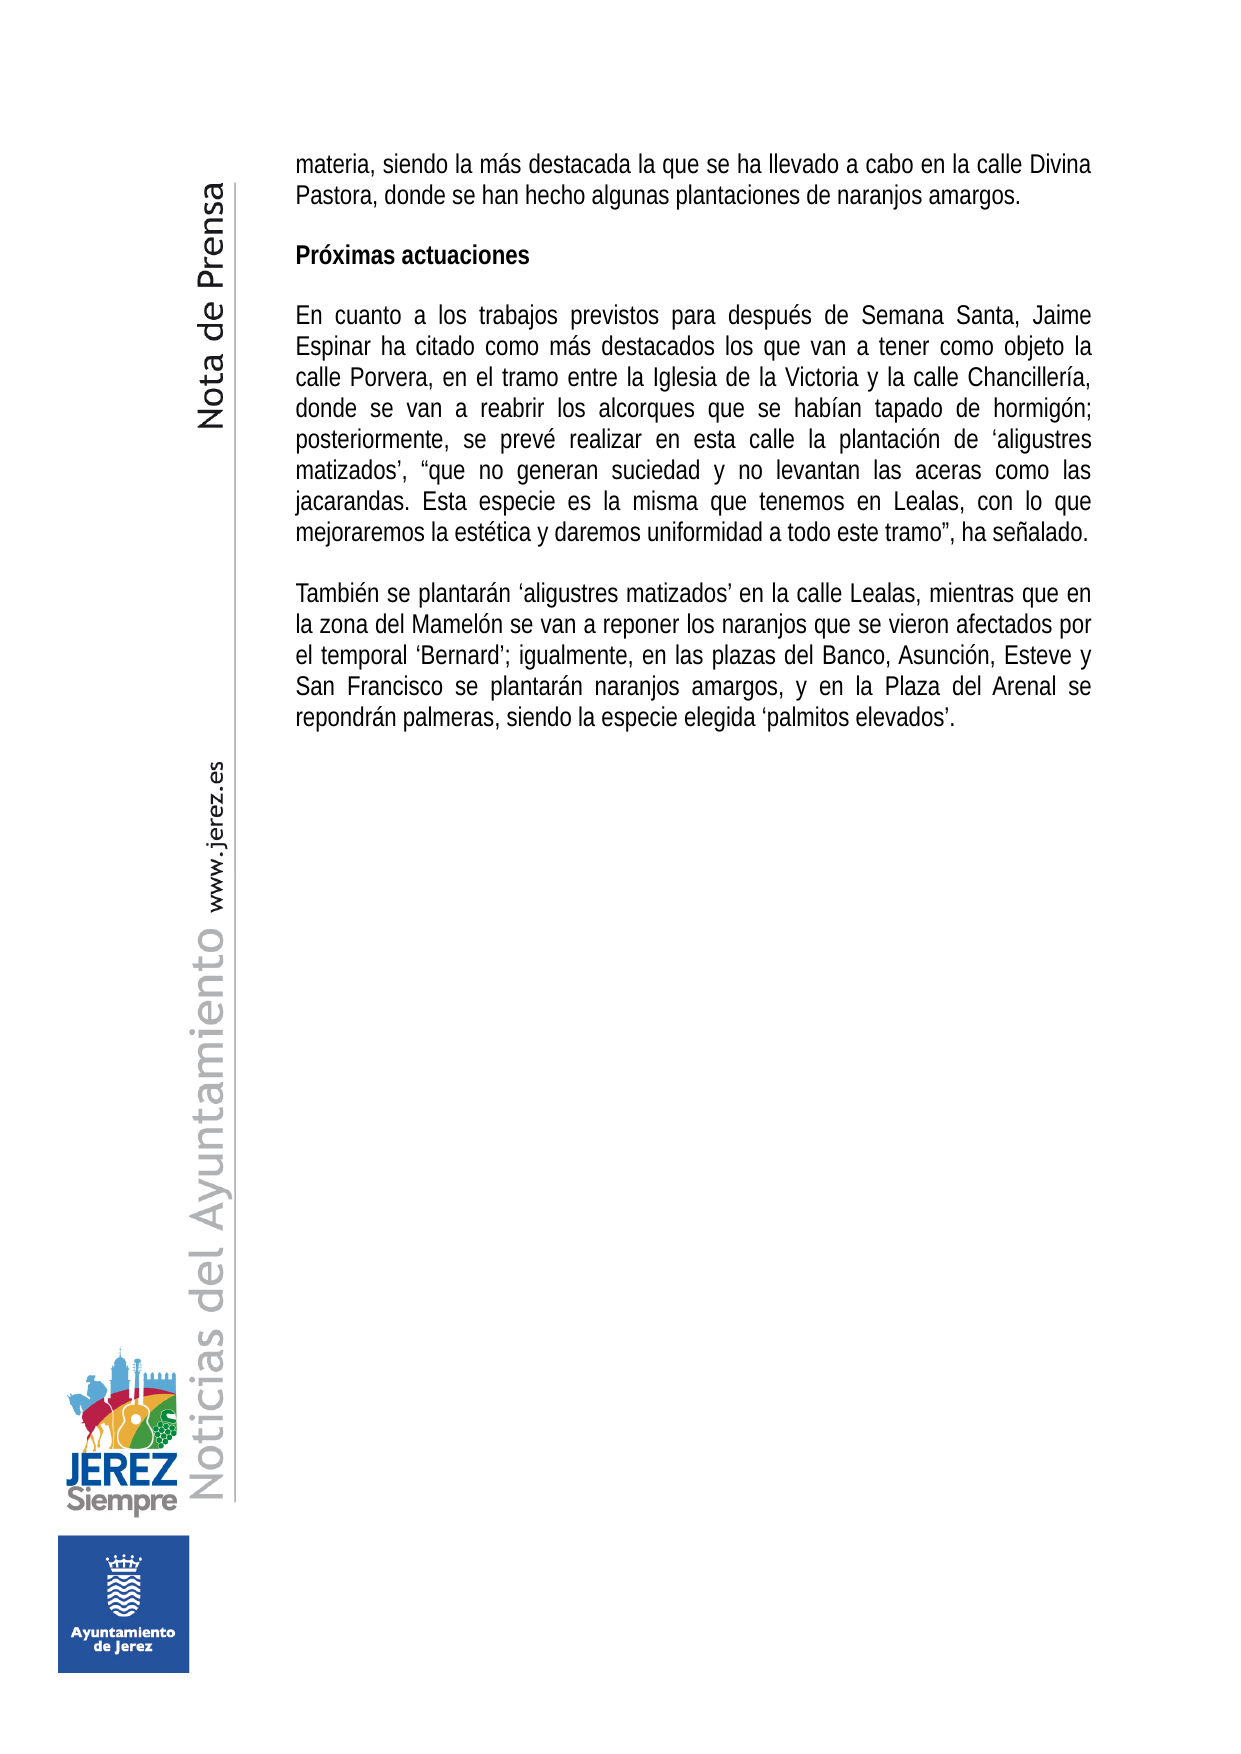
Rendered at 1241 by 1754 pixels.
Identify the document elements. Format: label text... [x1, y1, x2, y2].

picture [57, 181, 236, 1673]
text En cuanto a los trabajos previstos para después de Semana Santa, Jaime Espinar ha citado como más destacados los que van a tener como objeto la calle Porvera, en el tramo entre la Iglesia de la Victoria y la calle Chancillería, donde se van a reabrir los alcorques que se habían tapado de hormigón; posteriormente, se prevé realizar en esta calle la plantación de ‘aligustres matizados’, “que no generan suciedad y no levantan las aceras como las jacarandas. Esta especie es la misma que tenemos en Lealas, con lo que mejoraremos la estética y daremos uniformidad a todo este tramo”, ha señalado. [295, 299, 1092, 547]
text Próximas actuaciones [295, 239, 1092, 270]
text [295, 148, 1092, 210]
text También se plantarán ‘aligustres matizados’ en la calle Lealas, mientras que en la zona del Mamelón se van a reponer los naranjos que se vieron afectados por el temporal ‘Bernard’; igualmente, en las plazas del Banco, Asunción, Esteve y San Francisco se plantarán naranjos amargos, y en la Plaza del Arenal se repondrán palmeras, siendo la especie elegida ‘palmitos elevados’. [295, 577, 1092, 732]
